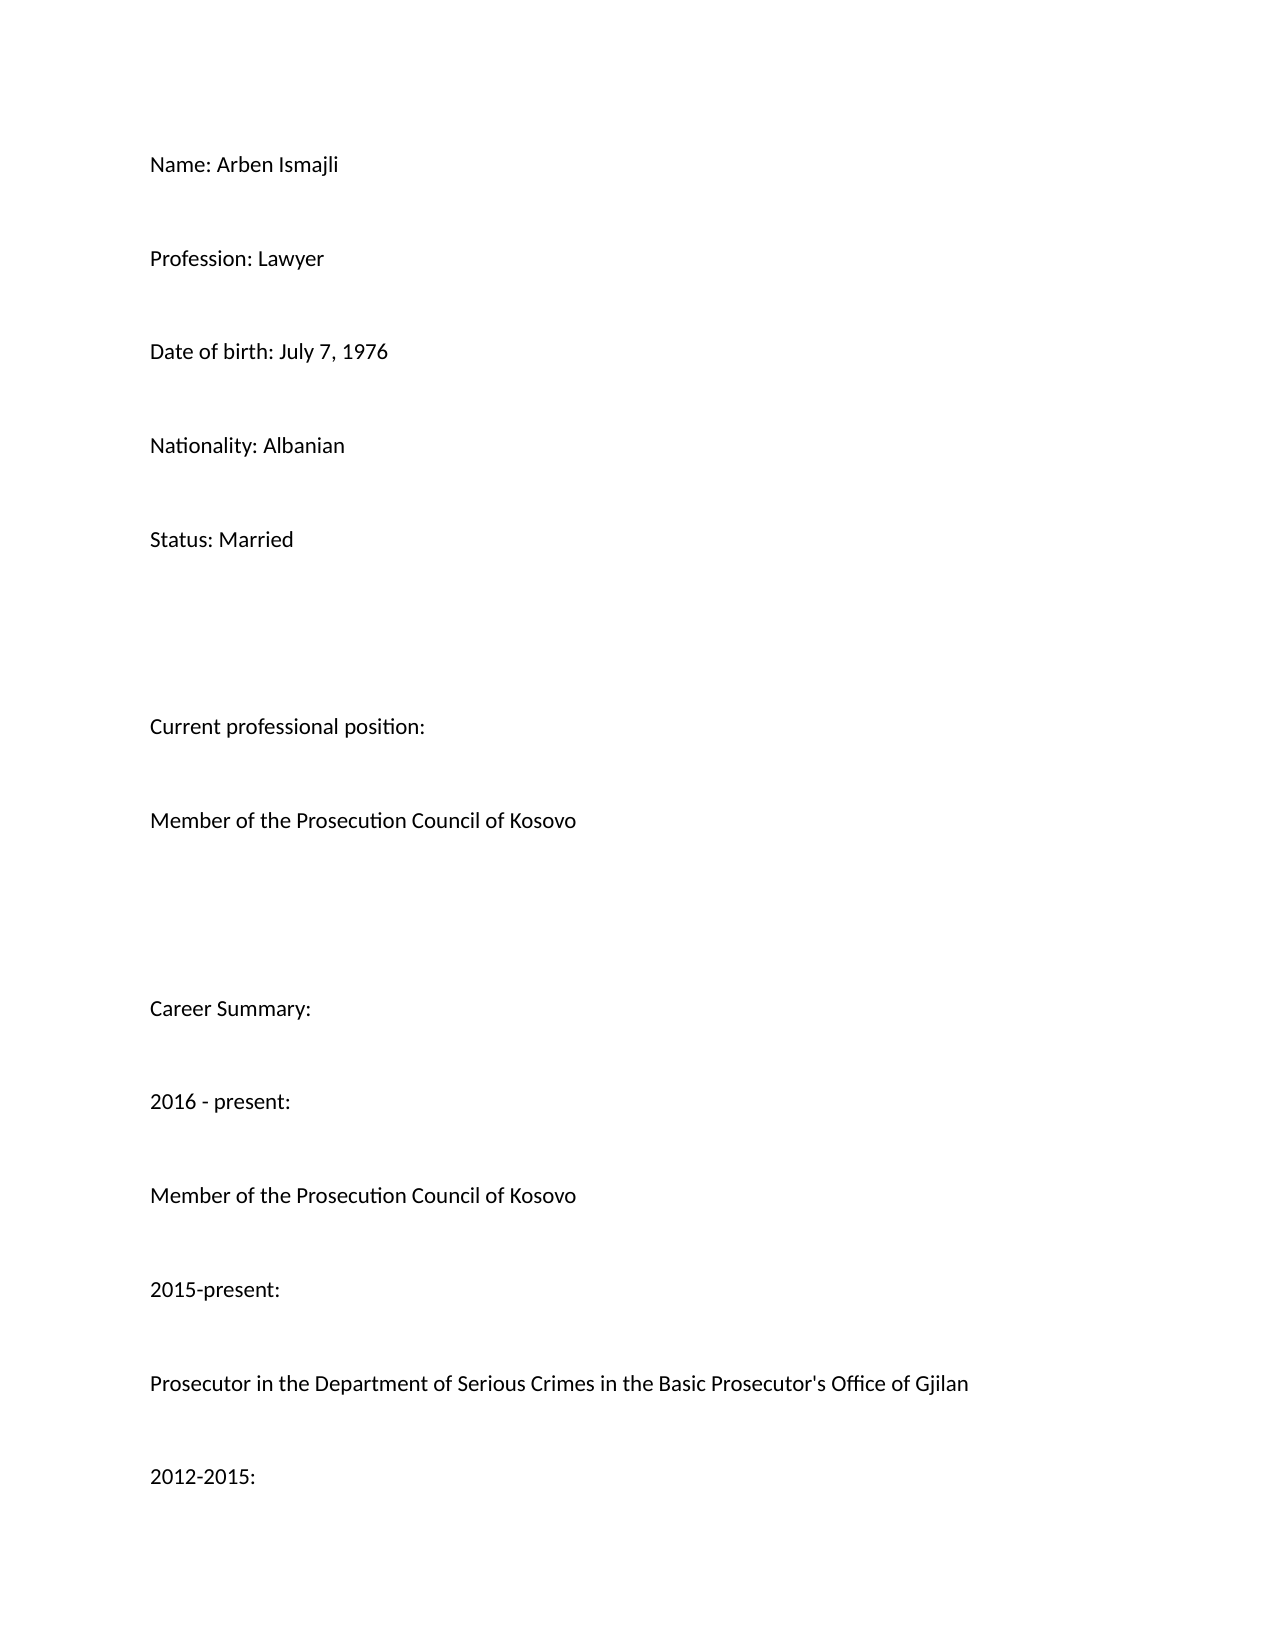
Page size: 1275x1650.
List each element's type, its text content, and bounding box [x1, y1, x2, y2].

text Prosecutor in the Department of Serious Crimes in the Basic Prosecutor's Office of Gjilan [150, 1369, 1125, 1397]
text Member of the Prosecution Council of Kosovo [150, 806, 1125, 834]
text Member of the Prosecution Council of Kosovo [150, 1181, 1125, 1209]
text Profession: Lawyer [150, 244, 1125, 272]
text 2015-present: [150, 1275, 1125, 1303]
text 2012-2015: [150, 1462, 1125, 1491]
text Current professional position: [150, 712, 1125, 741]
text Career Summary: [150, 994, 1125, 1022]
text 2016 - present: [150, 1087, 1125, 1116]
text Date of birth: July 7, 1976 [150, 337, 1125, 366]
text Status: Married [150, 525, 1125, 553]
text Name: Arben Ismajli [150, 150, 1125, 178]
text Nationality: Albanian [150, 431, 1125, 459]
